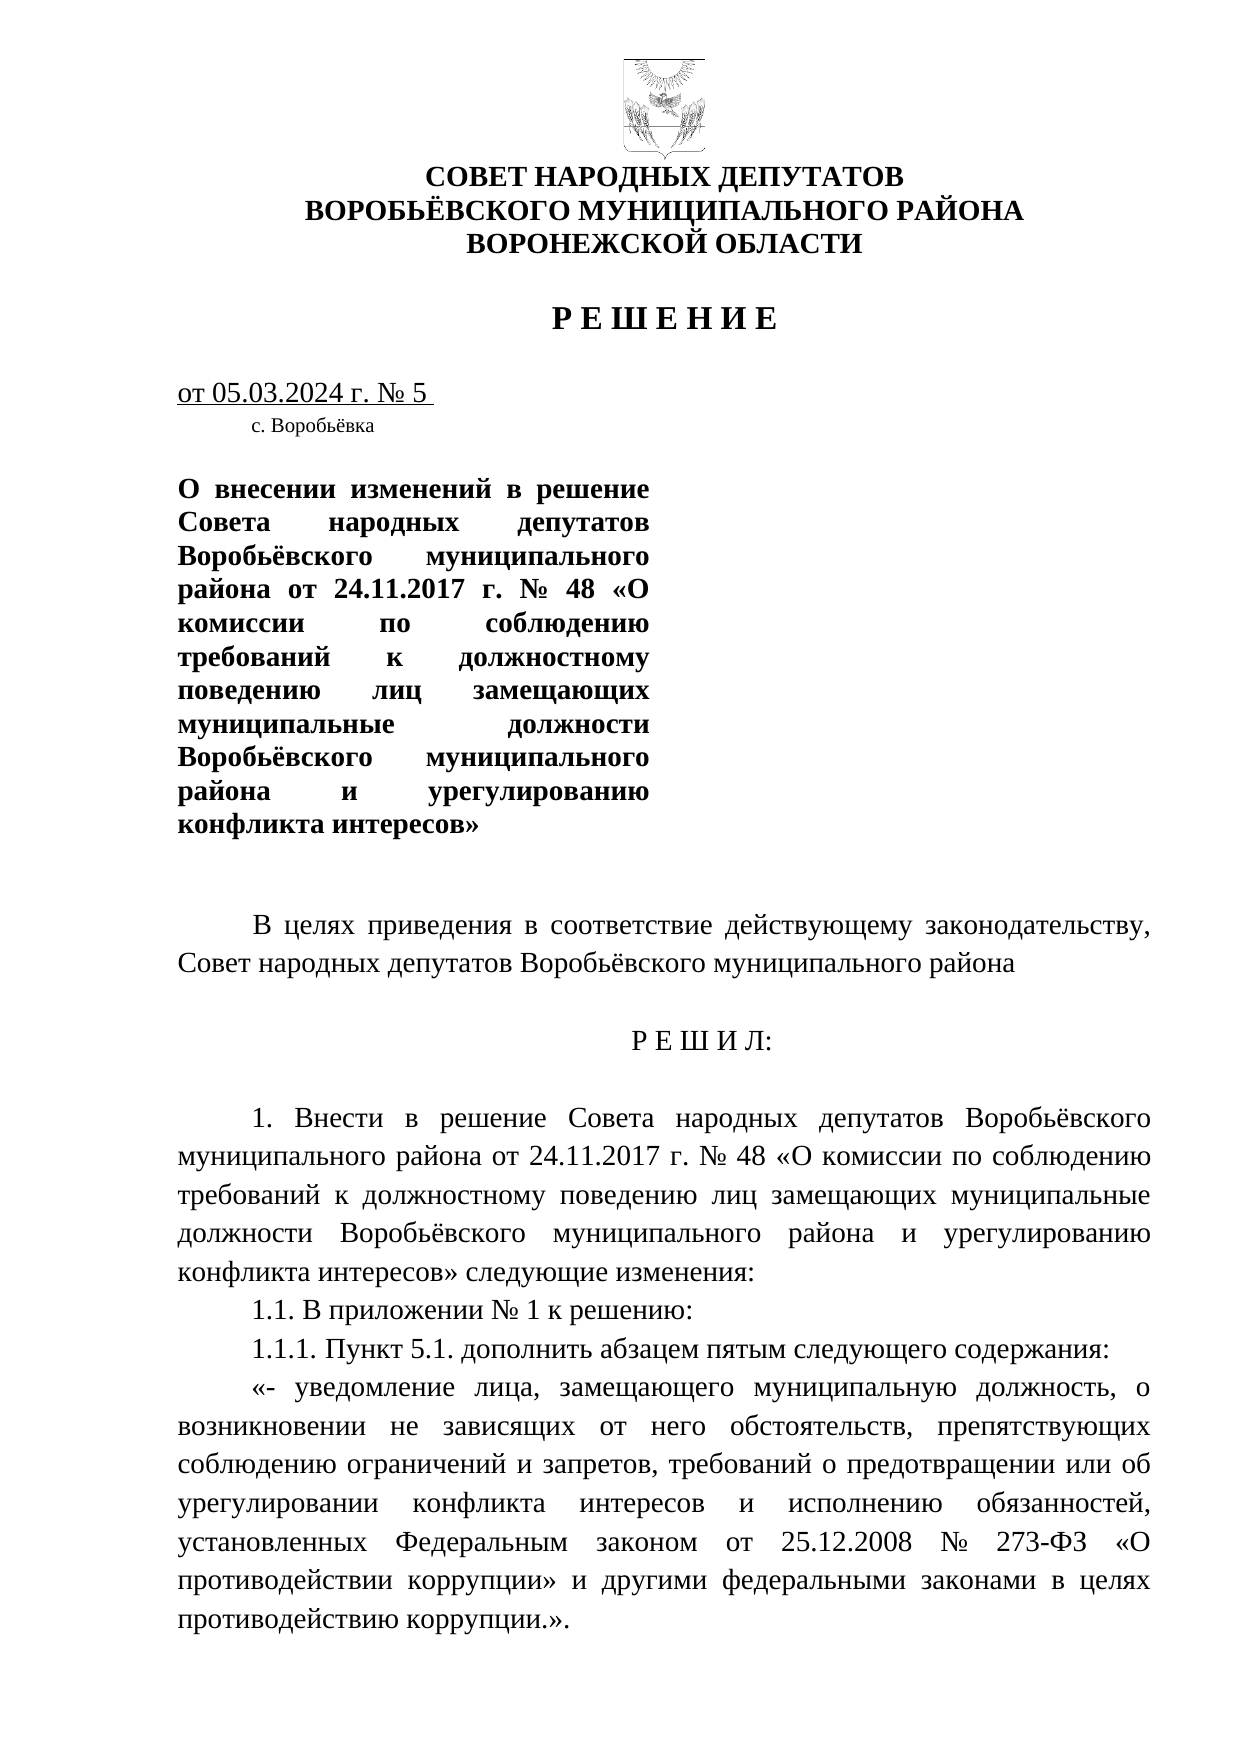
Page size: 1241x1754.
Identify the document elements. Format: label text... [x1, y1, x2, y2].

list Пункт 5.1. дополнить абзацем пятым следующего содержания: [177, 1331, 1152, 1364]
text ВОРОНЕЖСКОЙ ОБЛАСТИ [177, 226, 1152, 260]
text СОВЕТ НАРОДНЫХ ДЕПУТАТОВ [177, 159, 1152, 193]
text ВоробьЁвского муниципального района [177, 193, 1152, 226]
text В целях приведения в соответствие действующему законодательству, Совет народных депутатов Воробьёвского муниципального района [177, 907, 1152, 979]
text 1. Внести в решение Совета народных депутатов Воробьёвского муниципального района от 24.11.2017 г. № 48 «О комиссии по соблюдению требований к должностному поведению лиц замещающих муниципальные должности Воробьёвского муниципального района и урегулированию конфликта интересов» следующие изменения: [177, 1100, 1152, 1287]
text от 05.03.2024 г. № 5 [177, 375, 1152, 408]
text 1.1. В приложении № 1 к решению: [177, 1292, 1152, 1326]
text О внесении изменений в решение Совета народных депутатов Воробьёвского муниципального района от 24.11.2017 г. № 48 «О комиссии по соблюдению требований к должностному поведению лиц замещающих муниципальные должности Воробьёвского муниципального района и урегулированию конфликта интересов» [177, 471, 650, 840]
text Р Е Ш Е Н И Е [177, 298, 1152, 336]
text «- уведомление лица, замещающего муниципальную должность, о возникновении не зависящих от него обстоятельств, препятствующих соблюдению ограничений и запретов, требований о предотвращении или об урегулировании конфликта интересов и исполнению обязанностей, установленных Федеральным законом от 25.12.2008 № 273-ФЗ «О противодействии коррупции» и другими федеральными законами в целях противодействию коррупции.». [177, 1369, 1152, 1634]
text с. Воробьёвка [177, 413, 1152, 437]
picture [623, 59, 705, 160]
text Р Е Ш И Л: [177, 1023, 1152, 1056]
